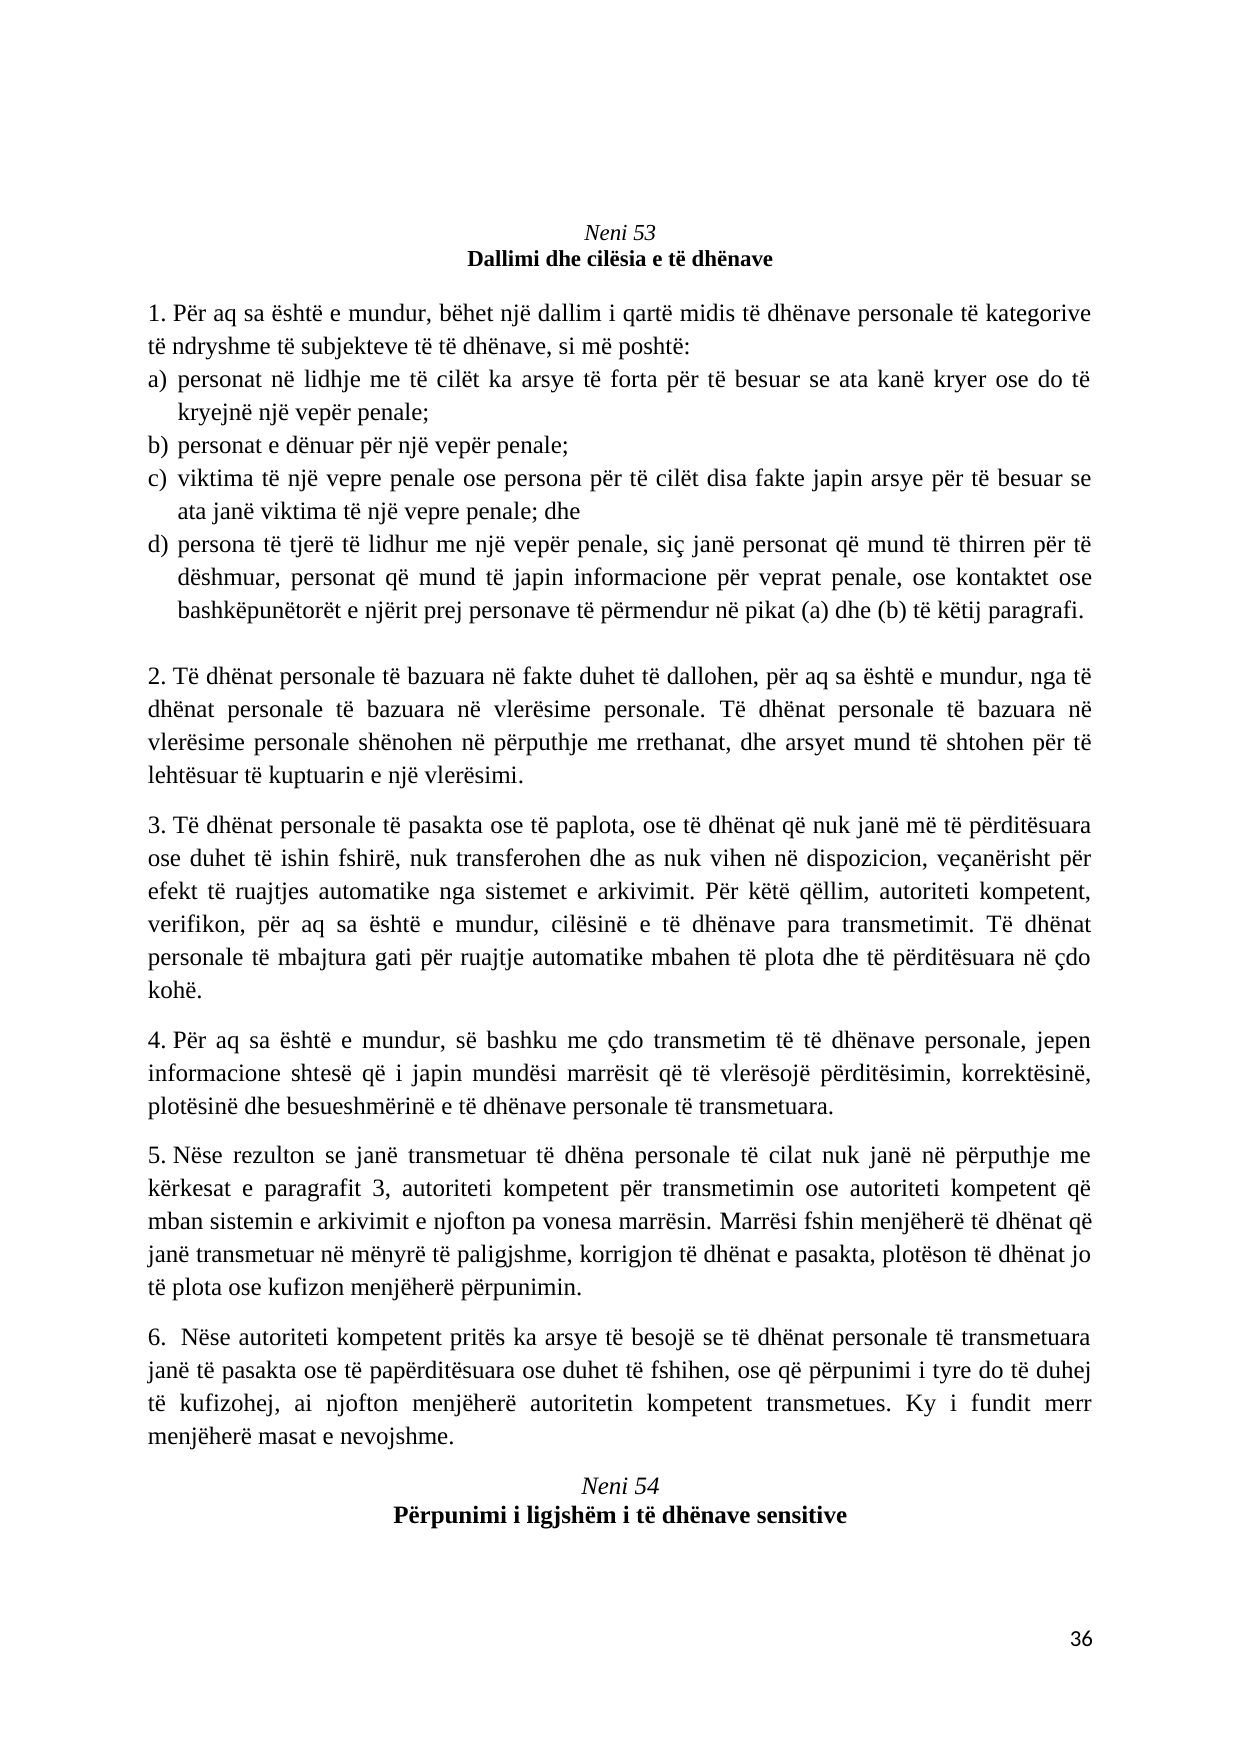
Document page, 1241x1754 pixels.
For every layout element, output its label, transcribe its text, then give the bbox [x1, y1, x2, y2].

list personat në lidhje me të cilët ka arsye të forta për të besuar se ata kanë kryer ose do të kryejnë një vepër penale; [148, 364, 1093, 426]
list viktima të një vepre penale ose persona për të cilët disa fakte japin arsye për të besuar se ata janë viktima të një vepre penale; dhe [148, 463, 1093, 525]
text Dallimi dhe cilësia e të dhënave [148, 245, 1093, 272]
text 1. Për aq sa është e mundur, bëhet një dallim i qartë midis të dhënave personale të kategorive të ndryshme të subjekteve të të dhënave, si më poshtë: [148, 298, 1093, 360]
text Neni 54 [148, 1471, 1093, 1500]
text 4. Për aq sa është e mundur, së bashku me çdo transmetim të të dhënave personale, jepen informacione shtesë që i japin mundësi marrësit që të vlerësojë përditësimin, korrektësinë, plotësinë dhe besueshmërinë e të dhënave personale të transmetuara. [148, 1025, 1093, 1119]
text Përpunimi i ligjshëm i të dhënave sensitive [148, 1500, 1093, 1528]
text 2. Të dhënat personale të bazuara në fakte duhet të dallohen, për aq sa është e mundur, nga të dhënat personale të bazuara në vlerësime personale. Të dhënat personale të bazuara në vlerësime personale shënohen në përputhje me rrethanat, dhe arsyet mund të shtohen për të lehtësuar të kuptuarin e një vlerësimi. [148, 661, 1093, 789]
list personat e dënuar për një vepër penale; [148, 430, 1093, 459]
list persona të tjerë të lidhur me një vepër penale, siç janë personat që mund të thirren për të dëshmuar, personat që mund të japin informacione për veprat penale, ose kontaktet ose bashkëpunëtorët e njërit prej personave të përmendur në pikat (a) dhe (b) të këtij paragrafi. [148, 529, 1093, 624]
text 3. Të dhënat personale të pasakta ose të paplota, ose të dhënat që nuk janë më të përditësuara ose duhet të ishin fshirë, nuk transferohen dhe as nuk vihen në dispozicion, veçanërisht për efekt të ruajtjes automatike nga sistemet e arkivimit. Për këtë qëllim, autoriteti kompetent, verifikon, për aq sa është e mundur, cilësinë e të dhënave para transmetimit. Të dhënat personale të mbajtura gati për ruajtje automatike mbahen të plota dhe të përditësuara në çdo kohë. [148, 810, 1093, 1004]
text 6. Nëse autoriteti kompetent pritës ka arsye të besojë se të dhënat personale të transmetuara janë të pasakta ose të papërditësuara ose duhet të fshihen, ose që përpunimi i tyre do të duhej të kufizohej, ai njofton menjëherë autoritetin kompetent transmetues. Ky i fundit merr menjëherë masat e nevojshme. [148, 1322, 1093, 1450]
text Neni 53 [148, 219, 1093, 245]
text 5. Nëse rezulton se janë transmetuar të dhëna personale të cilat nuk janë në përputhje me kërkesat e paragrafit 3, autoriteti kompetent për transmetimin ose autoriteti kompetent që mban sistemin e arkivimit e njofton pa vonesa marrësin. Marrësi fshin menjëherë të dhënat që janë transmetuar në mënyrë të paligjshme, korrigjon të dhënat e pasakta, plotëson të dhënat jo të plota ose kufizon menjëherë përpunimin. [148, 1140, 1093, 1301]
